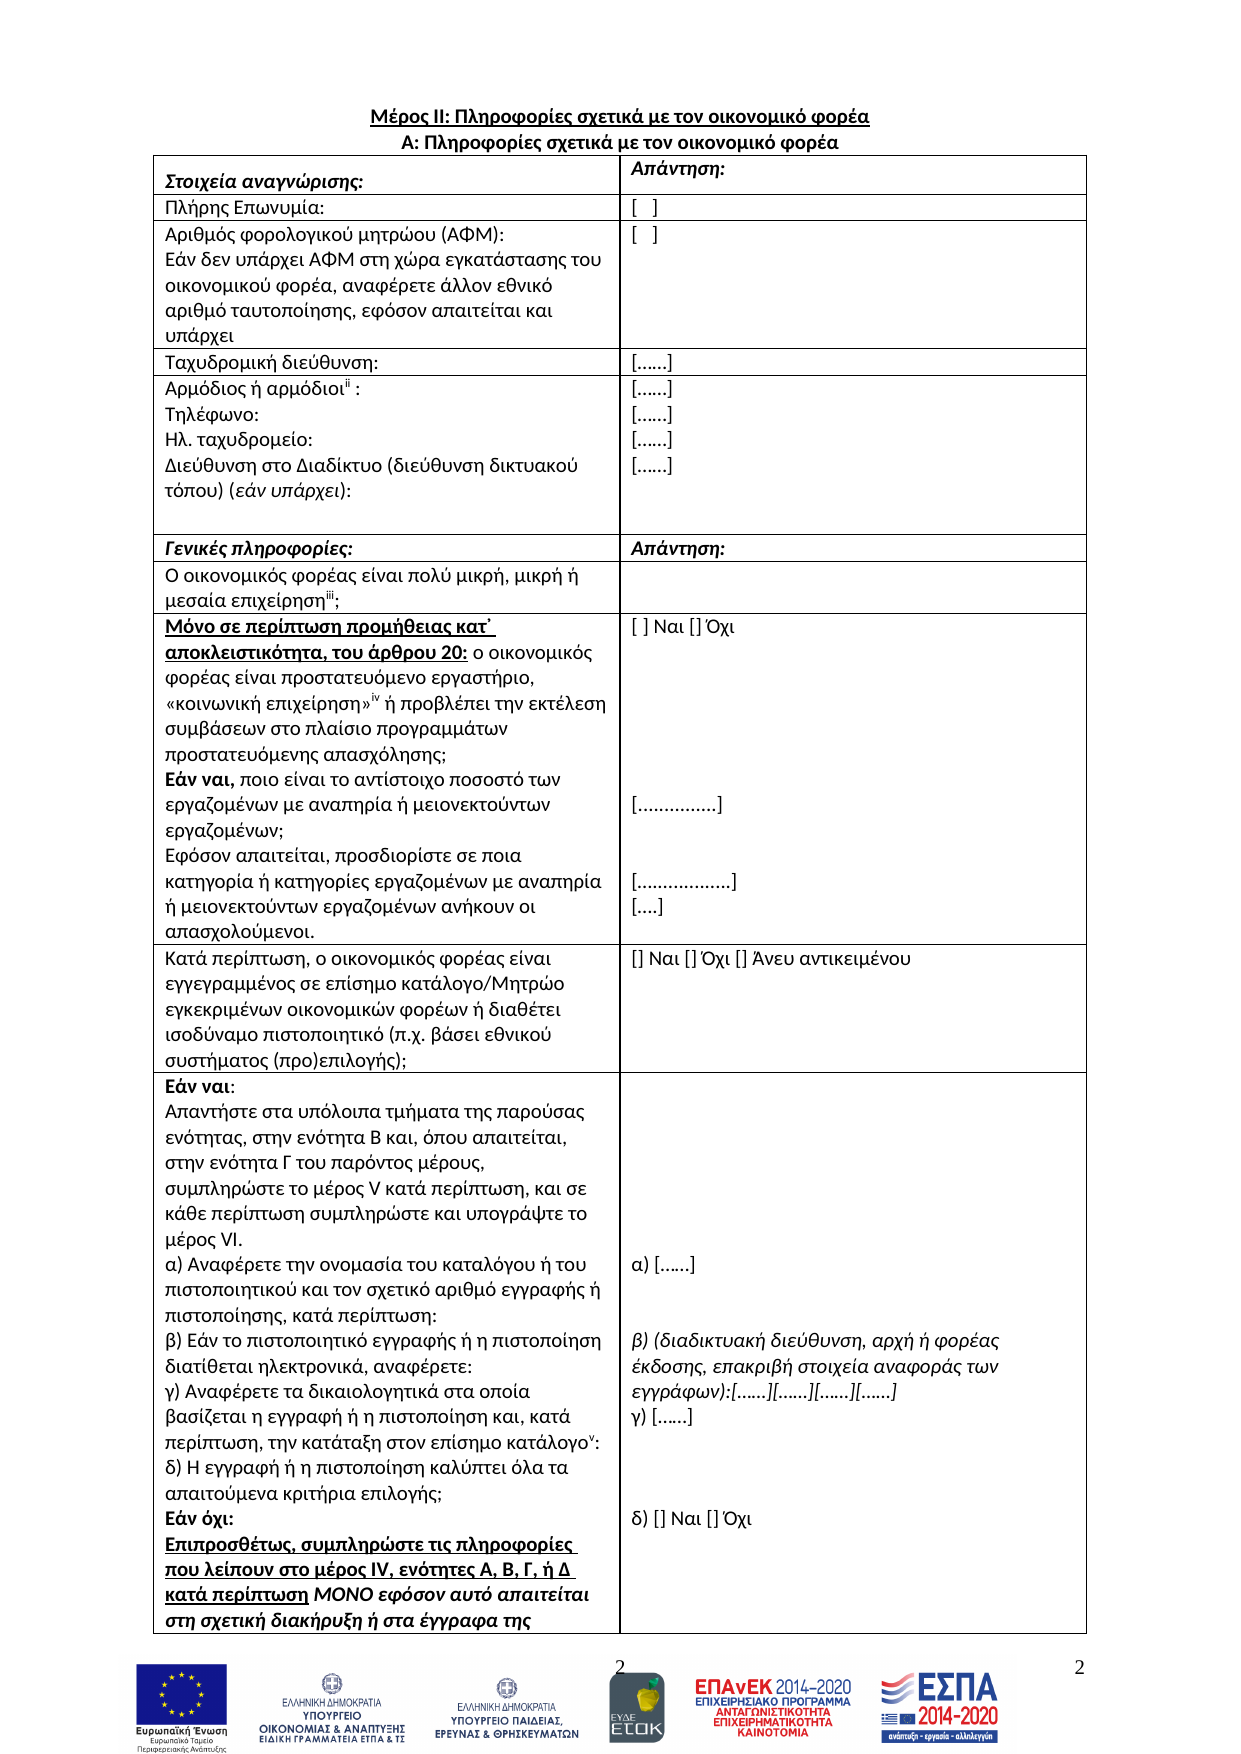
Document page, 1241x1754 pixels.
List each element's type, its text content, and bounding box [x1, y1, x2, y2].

table_cell [……] [……] [……] [……] [621, 376, 1086, 534]
table_cell [ ] Ναι [] Όχι [...............] […...............] [….] [621, 614, 1086, 944]
table_header Στοιχεία αναγνώρισης: [154, 156, 619, 193]
table_cell Πλήρης Επωνυμία: [154, 195, 619, 220]
table_cell Μόνο σε περίπτωση προμήθειας κατ᾽ αποκλειστικότητα, του άρθρου 20: ο οικονομικός φορέας είναι προστατευόμενο εργαστήριο, «κοινωνική επιχείρηση» ή προβλέπει την εκτέλεση συμβάσεων στο πλαίσιο προγραμμάτων προστατευόμενης απασχόλησης; Εάν ναι, ποιο είναι το αντίστοιχο ποσοστό των εργαζομένων με αναπηρία ή μειονεκτούντων εργαζομένων; Εφόσον απαιτείται, προσδιορίστε σε ποια κατηγορία ή κατηγορίες εργαζομένων με αναπηρία ή μειονεκτούντων εργαζομένων ανήκουν οι απασχολούμενοι. [154, 614, 619, 944]
table_cell [ ] [621, 221, 1086, 348]
table_cell Απάντηση: [621, 535, 1086, 561]
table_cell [154, 1073, 619, 1632]
table_cell [] Ναι [] Όχι [] Άνευ αντικειμένου [621, 945, 1086, 1072]
table_cell Αριθμός φορολογικού μητρώου (ΑΦΜ): Εάν δεν υπάρχει ΑΦΜ στη χώρα εγκατάστασης του οικονομικού φορέα, αναφέρετε άλλον εθνικό αριθμό ταυτοποίησης, εφόσον απαιτείται και υπάρχει [154, 221, 619, 348]
text Α: Πληροφορίες σχετικά με τον οικονομικό φορέα [118, 129, 1122, 154]
table_cell Γενικές πληροφορίες: [154, 535, 619, 561]
table_cell [……] [621, 349, 1086, 374]
table_cell Ο οικονομικός φορέας είναι πολύ μικρή, μικρή ή μεσαία επιχείρηση; [154, 562, 619, 613]
table_cell [621, 562, 1086, 613]
table_cell [ ] [621, 195, 1086, 220]
table_cell Αρμόδιος ή αρμόδιοι : Τηλέφωνο: Ηλ. ταχυδρομείο: Διεύθυνση στο Διαδίκτυο (διεύθυνση δικτυακού τόπου) (εάν υπάρχει): [154, 376, 619, 534]
table_cell Ταχυδρομική διεύθυνση: [154, 349, 619, 374]
table_header Απάντηση: [621, 156, 1086, 193]
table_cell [621, 1073, 1086, 1632]
text Μέρος II: Πληροφορίες σχετικά με τον οικονομικό φορέα [118, 104, 1122, 129]
table_cell Κατά περίπτωση, ο οικονομικός φορέας είναι εγγεγραμμένος σε επίσημο κατάλογο/Μητρώο εγκεκριμένων οικονομικών φορέων ή διαθέτει ισοδύναμο πιστοποιητικό (π.χ. βάσει εθνικού συστήματος (προ)επιλογής); [154, 945, 619, 1072]
